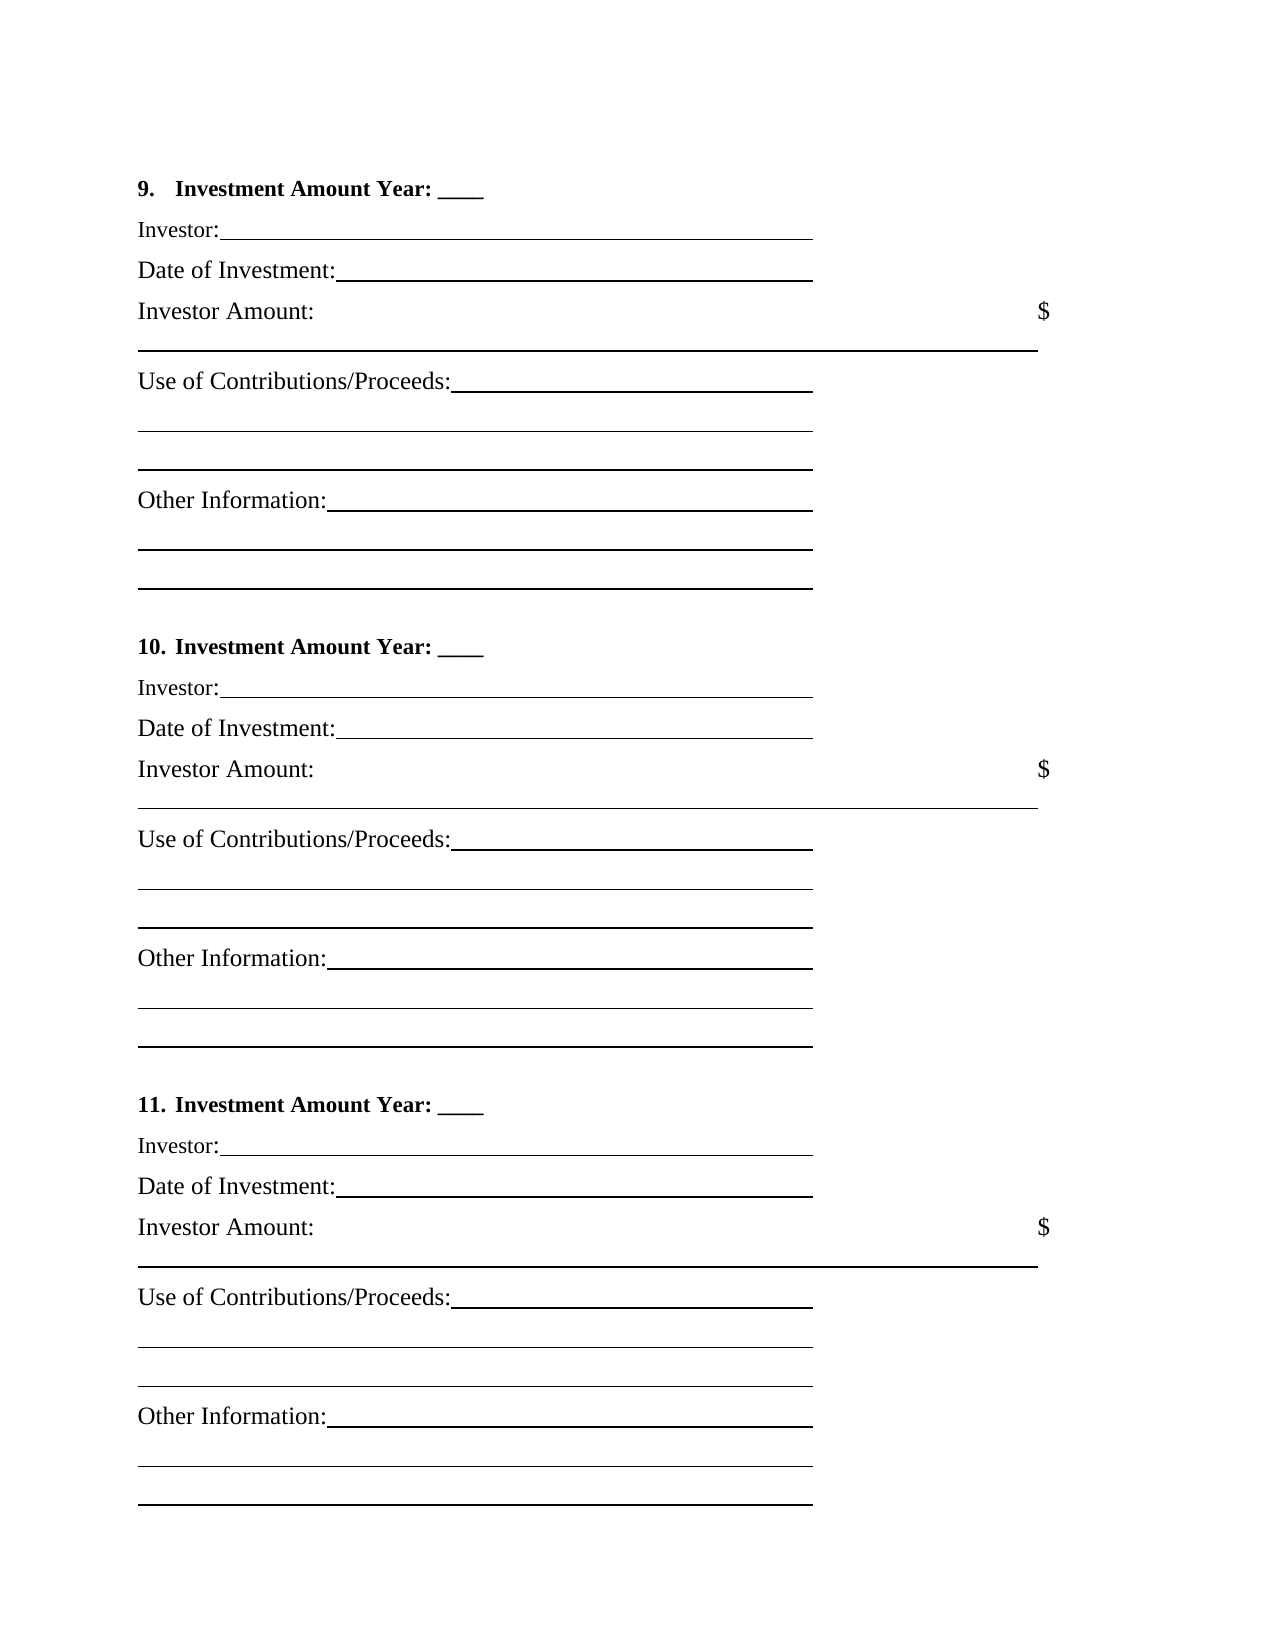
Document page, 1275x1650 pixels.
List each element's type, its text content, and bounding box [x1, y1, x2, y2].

text Investor: [137, 1130, 1187, 1159]
text Date of Investment: [137, 1171, 1187, 1200]
text Investor: [137, 672, 1187, 701]
text Other Information: [137, 1401, 1187, 1430]
text Use of Contributions/Proceeds: [137, 366, 1187, 395]
list Investment Amount Year: ____ [137, 633, 1187, 659]
text Use of Contributions/Proceeds: [137, 1282, 1187, 1311]
text Date of Investment: [137, 255, 1187, 284]
text Date of Investment: [137, 713, 1187, 742]
text Investor Amount: $ [137, 754, 1187, 812]
text Other Information: [137, 485, 1187, 514]
text Investor Amount: $ [137, 296, 1187, 354]
list Investment Amount Year: ____ [137, 1091, 1187, 1117]
text Other Information: [137, 943, 1187, 972]
list Investment Amount Year: ____ [137, 175, 1187, 201]
text Investor Amount: $ [137, 1212, 1187, 1270]
text Investor: [137, 214, 1187, 243]
text Use of Contributions/Proceeds: [137, 824, 1187, 853]
